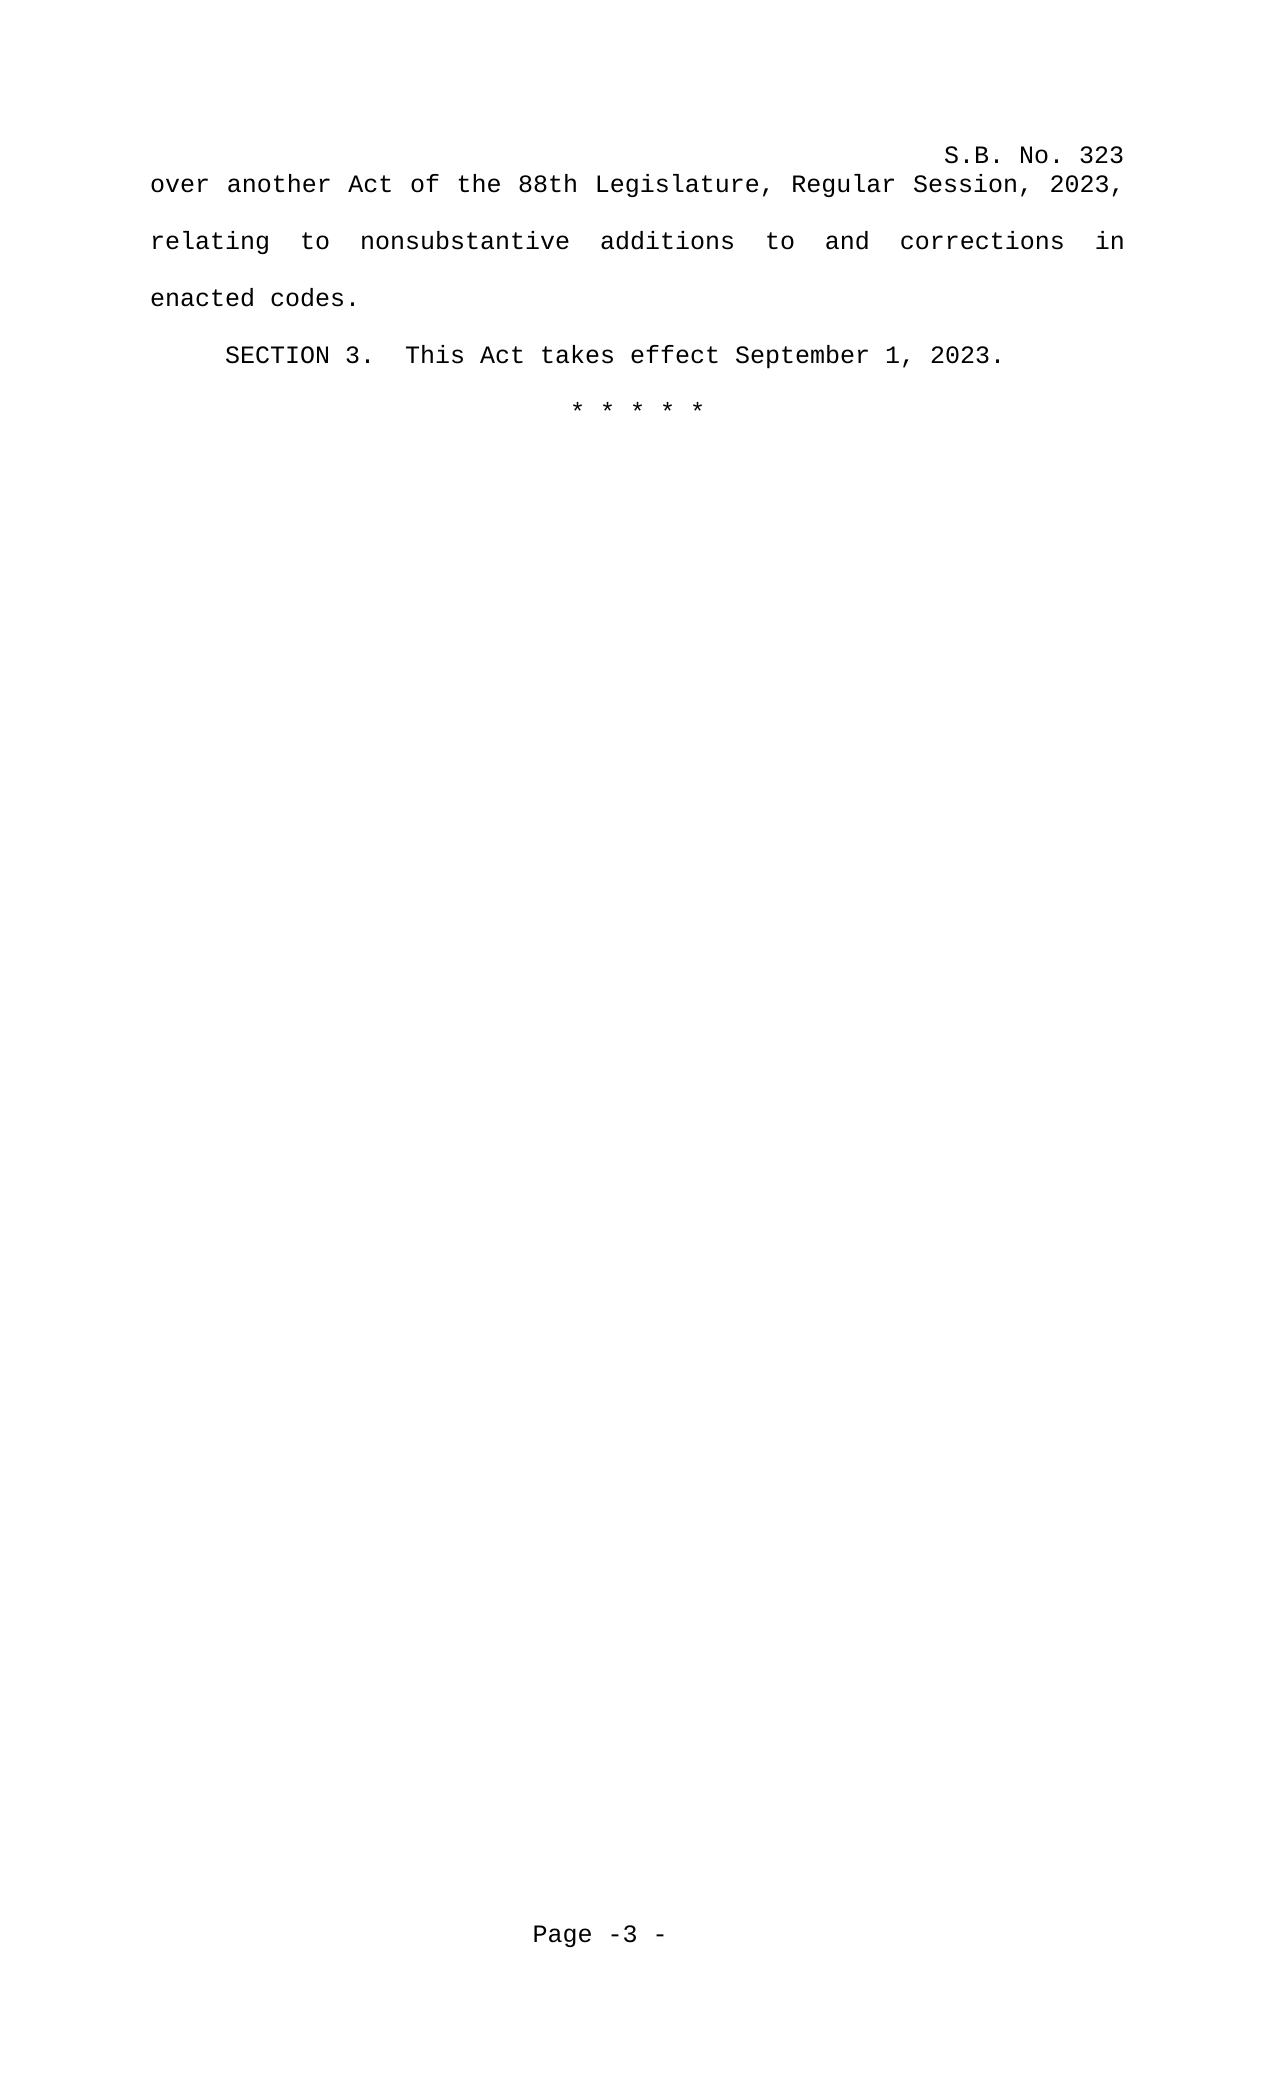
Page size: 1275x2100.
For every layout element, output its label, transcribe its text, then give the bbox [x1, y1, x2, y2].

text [150, 171, 1125, 314]
text SECTION 3. This Act takes effect September 1, 2023. [150, 342, 1125, 371]
text * * * * * [150, 399, 1125, 428]
